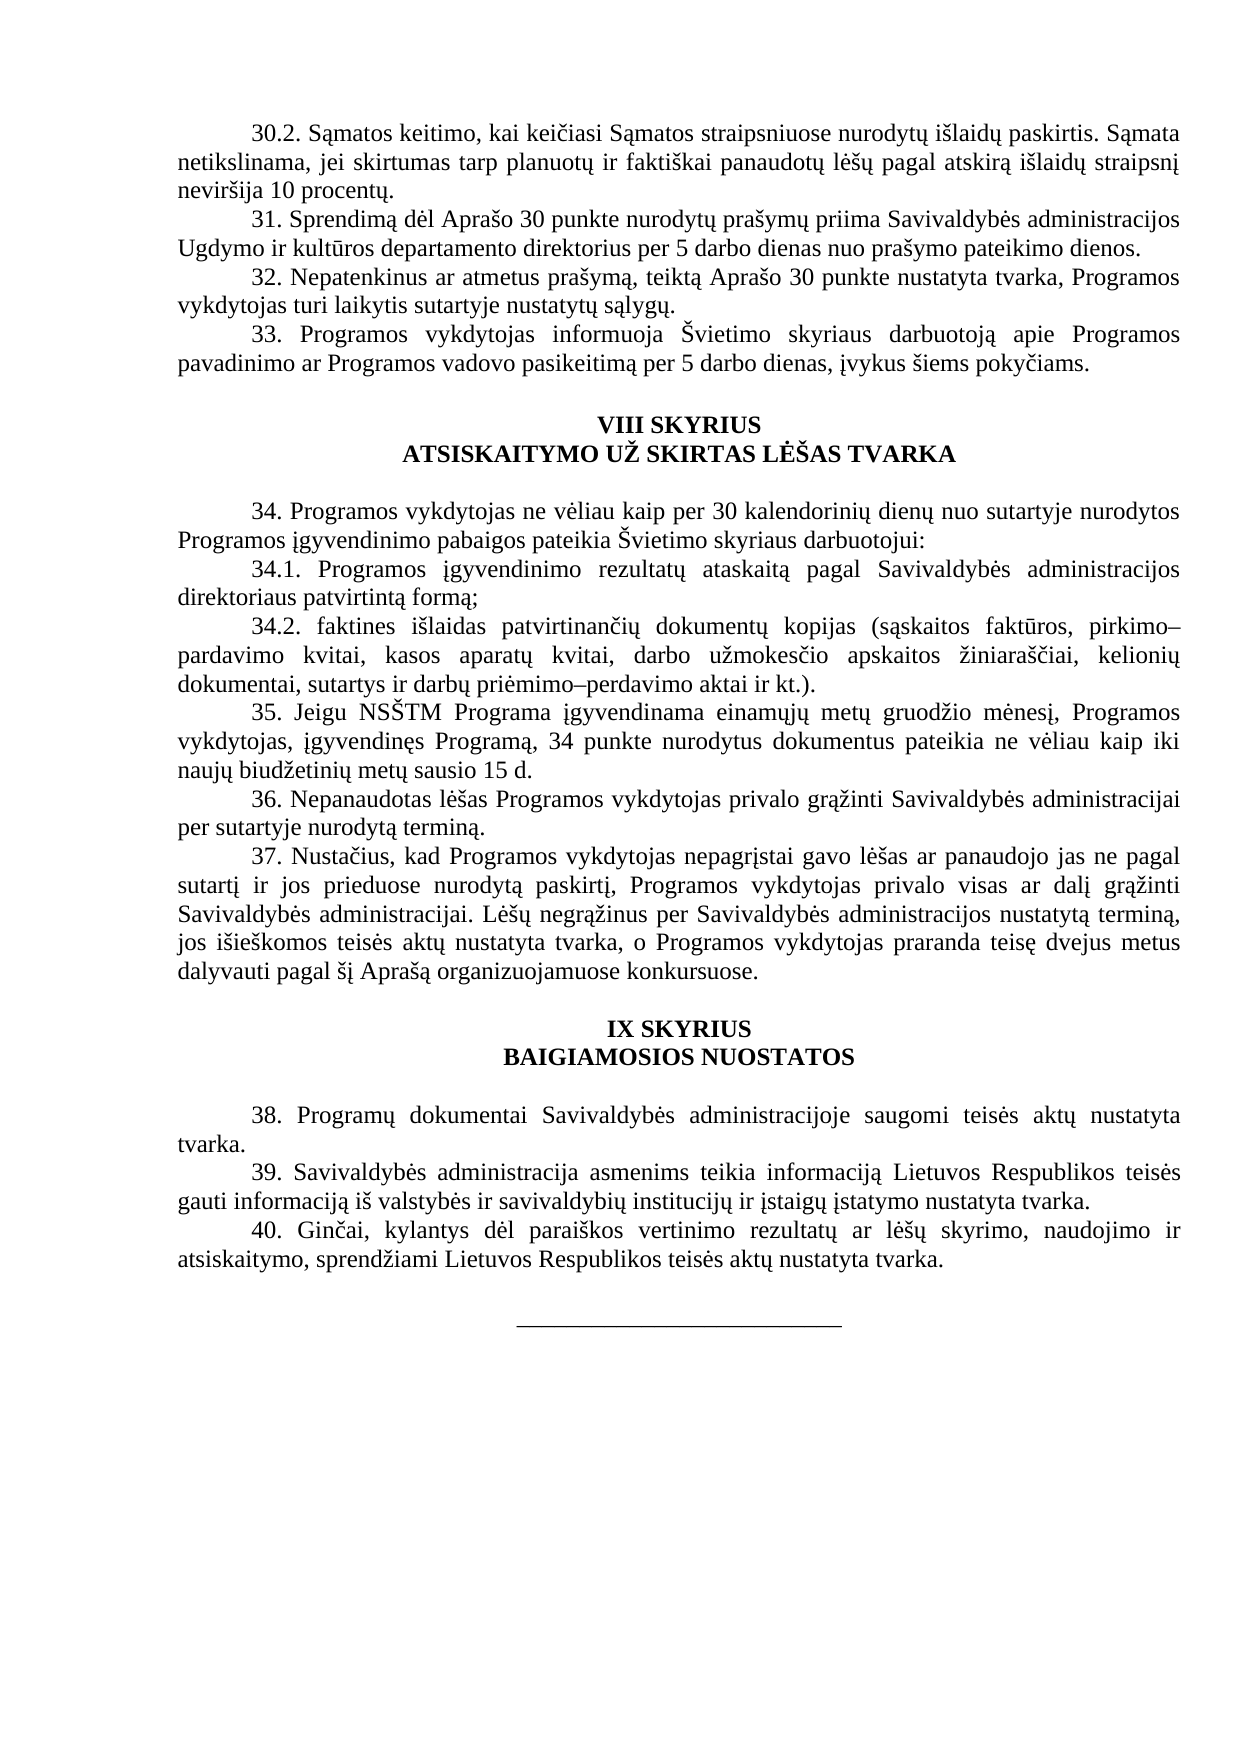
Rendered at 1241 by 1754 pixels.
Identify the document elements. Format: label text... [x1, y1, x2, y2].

text IX SKYRIUS [177, 1014, 1181, 1042]
text 40. Ginčai, kylantys dėl paraiškos vertinimo rezultatų ar lėšų skyrimo, naudojimo ir atsiskaitymo, sprendžiami Lietuvos Respublikos teisės aktų nustatyta tvarka. [177, 1215, 1181, 1272]
text 34.2. faktines išlaidas patvirtinančių dokumentų kopijas (sąskaitos faktūros, pirkimo–pardavimo kvitai, kasos aparatų kvitai, darbo užmokesčio apskaitos žiniaraščiai, kelionių dokumentai, sutartys ir darbų priėmimo–perdavimo aktai ir kt.). [177, 611, 1181, 697]
text 31. Sprendimą dėl Aprašo 30 punkte nurodytų prašymų priima Savivaldybės administracijos Ugdymo ir kultūros departamento direktorius per 5 darbo dienas nuo prašymo pateikimo dienos. [177, 204, 1181, 262]
text VIII SKYRIUS [177, 410, 1181, 439]
text 36. Nepanaudotas lėšas Programos vykdytojas privalo grąžinti Savivaldybės administracijai per sutartyje nurodytą terminą. [177, 784, 1181, 841]
text BAIGIAMOSIOS NUOSTATOS [177, 1042, 1181, 1071]
text __________________________ [177, 1301, 1181, 1330]
text 35. Jeigu NSŠTM Programa įgyvendinama einamųjų metų gruodžio mėnesį, Programos vykdytojas, įgyvendinęs Programą, 34 punkte nurodytus dokumentus pateikia ne vėliau kaip iki naujų biudžetinių metų sausio 15 d. [177, 697, 1181, 784]
text 39. Savivaldybės administracija asmenims teikia informaciją Lietuvos Respublikos teisės gauti informaciją iš valstybės ir savivaldybių institucijų ir įstaigų įstatymo nustatyta tvarka. [177, 1157, 1181, 1215]
text 34.1. Programos įgyvendinimo rezultatų ataskaitą pagal Savivaldybės administracijos direktoriaus patvirtintą formą; [177, 554, 1181, 611]
text 37. Nustačius, kad Programos vykdytojas nepagrįstai gavo lėšas ar panaudojo jas ne pagal sutartį ir jos prieduose nurodytą paskirtį, Programos vykdytojas privalo visas ar dalį grąžinti Savivaldybės administracijai. Lėšų negrąžinus per Savivaldybės administracijos nustatytą terminą, jos išieškomos teisės aktų nustatyta tvarka, o Programos vykdytojas praranda teisę dvejus metus dalyvauti pagal šį Aprašą organizuojamuose konkursuose. [177, 841, 1181, 985]
text ATSISKAITYMO UŽ SKIRTAS LĖŠAS TVARKA [177, 439, 1181, 467]
text 34. Programos vykdytojas ne vėliau kaip per 30 kalendorinių dienų nuo sutartyje nurodytos Programos įgyvendinimo pabaigos pateikia Švietimo skyriaus darbuotojui: [177, 496, 1181, 554]
text 38. Programų dokumentai Savivaldybės administracijoje saugomi teisės aktų nustatyta tvarka. [177, 1100, 1181, 1157]
text 33. Programos vykdytojas informuoja Švietimo skyriaus darbuotoją apie Programos pavadinimo ar Programos vadovo pasikeitimą per 5 darbo dienas, įvykus šiems pokyčiams. [177, 319, 1181, 377]
text 32. Nepatenkinus ar atmetus prašymą, teiktą Aprašo 30 punkte nustatyta tvarka, Programos vykdytojas turi laikytis sutartyje nustatytų sąlygų. [177, 262, 1181, 319]
text 30.2. Sąmatos keitimo, kai keičiasi Sąmatos straipsniuose nurodytų išlaidų paskirtis. Sąmata netikslinama, jei skirtumas tarp planuotų ir faktiškai panaudotų lėšų pagal atskirą išlaidų straipsnį neviršija 10 procentų. [177, 118, 1181, 204]
